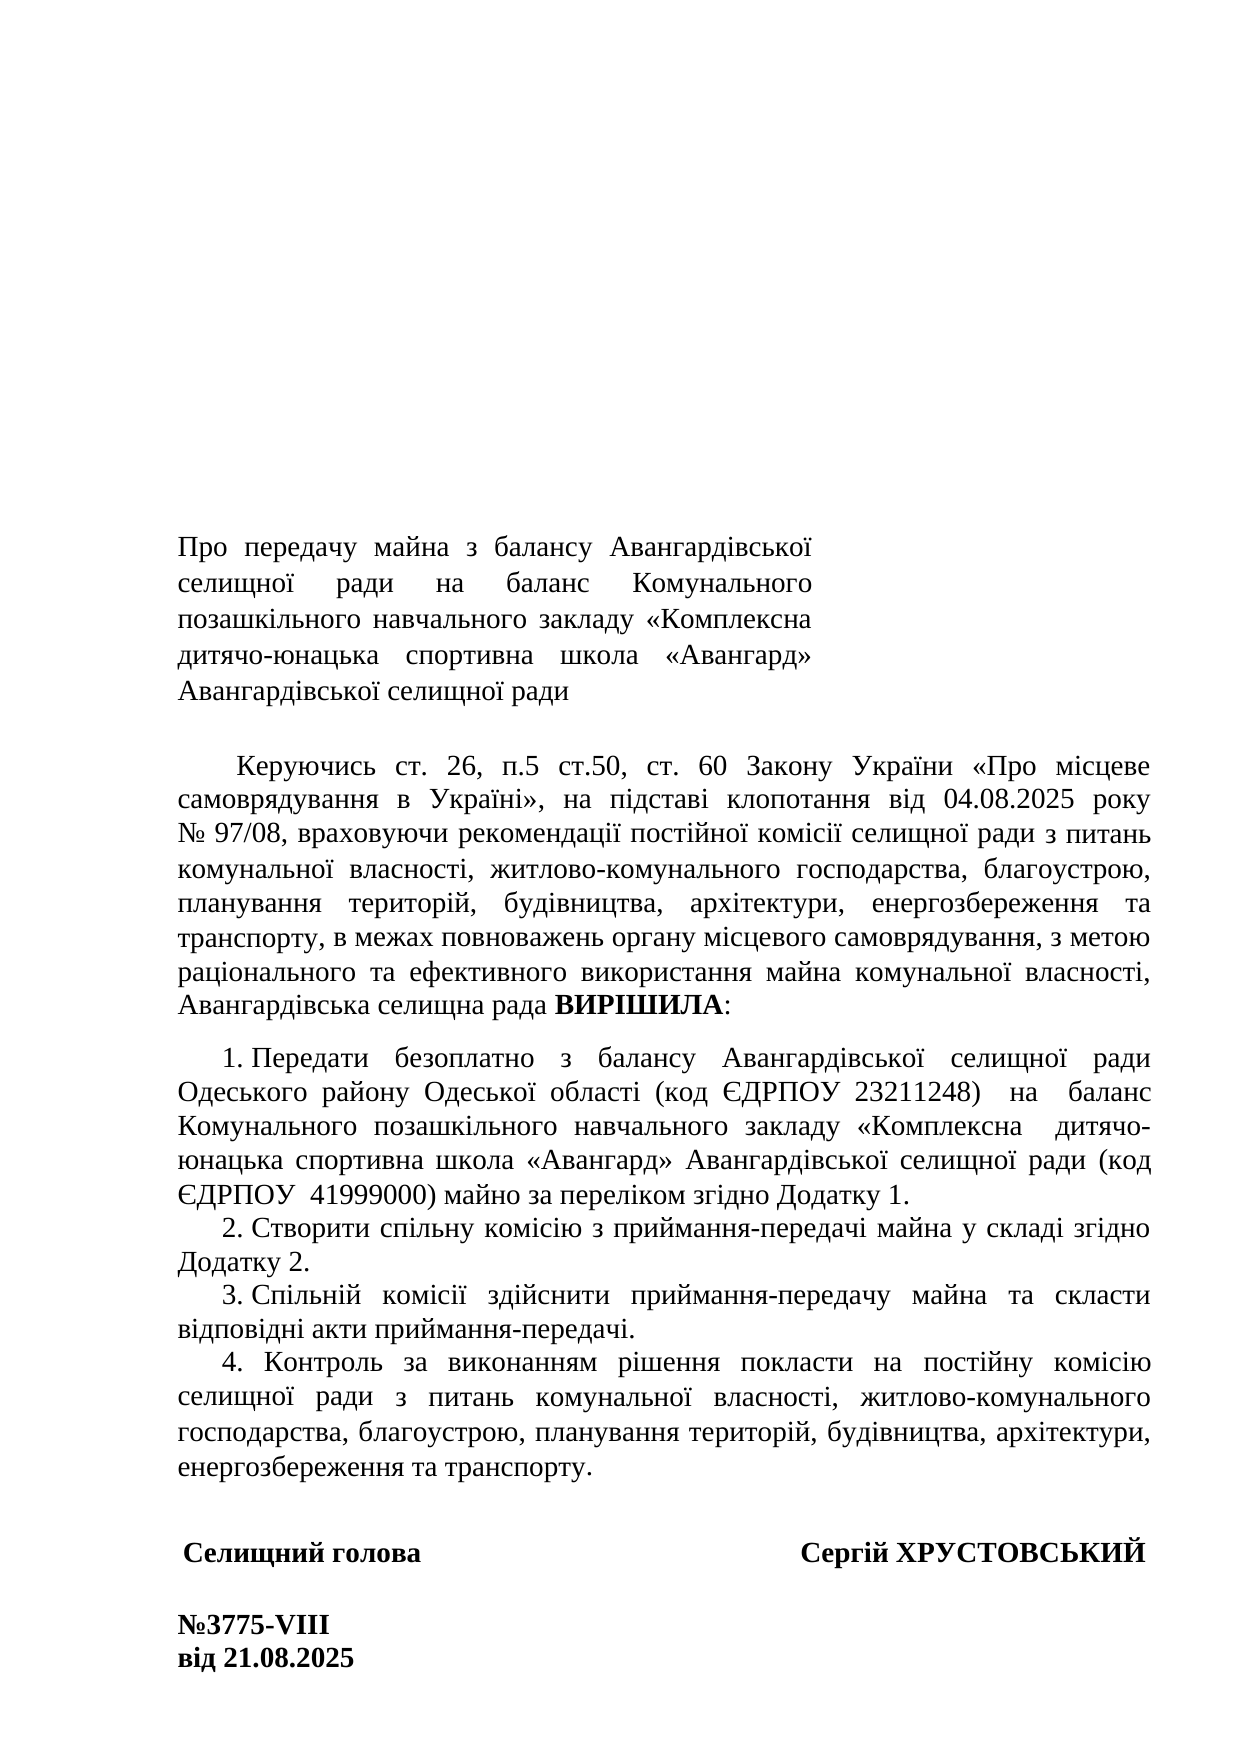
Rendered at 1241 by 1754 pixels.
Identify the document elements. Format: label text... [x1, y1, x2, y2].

text Про передачу майна з балансу Авангардівської селищної ради на баланс Комунального позашкільного навчального закладу «Комплексна дитячо-юнацька спортивна школа «Авангард» Авангардівської селищної ради [177, 529, 812, 707]
list Передати безоплатно з балансу Авангардівської селищної ради Одеського району Одеської області (код ЄДРПОУ 23211248) на баланс Комунального позашкільного навчального закладу «Комплексна дитячо-юнацька спортивна школа «Авангард» Авангардівської селищної ради (код ЄДРПОУ 41999000) майно за переліком згідно Додатку 1. [177, 1040, 1152, 1210]
text Керуючись ст. 26, п.5 ст.50, ст. 60 Закону України «Про місцеве самоврядування в Україні», на підставі клопотання від 04.08.2025 року № 97/08, враховуючи рекомендації постійної комісії селищної ради з питань комунальної власності, житлово-комунального господарства, благоустрою, планування територій, будівництва, архітектури, енергозбереження та транспорту, в межах повноважень органу місцевого самоврядування, з метою раціонального та ефективного використання майна комунальної власності, Авангардівська селищна рада ВИРІШИЛА: [177, 748, 1152, 1021]
text Селищний голова Сергій ХРУСТОВСЬКИЙ [177, 1535, 1152, 1569]
list 4. Контроль за виконанням рішення покласти на постійну комісію селищної ради з питань комунальної власності, житлово-комунального господарства, благоустрою, планування територій, будівництва, архітектури, енергозбереження та транспорту. [177, 1344, 1152, 1482]
list Створити спільну комісію з приймання-передачі майна у складі згідно Додатку 2. [177, 1210, 1152, 1277]
list Спільній комісії здійснити приймання-передачу майна та скласти відповідні акти приймання-передачі. [177, 1277, 1152, 1344]
text від 21.08.2025 [177, 1641, 1152, 1674]
text №3775-VIII [177, 1607, 1152, 1641]
